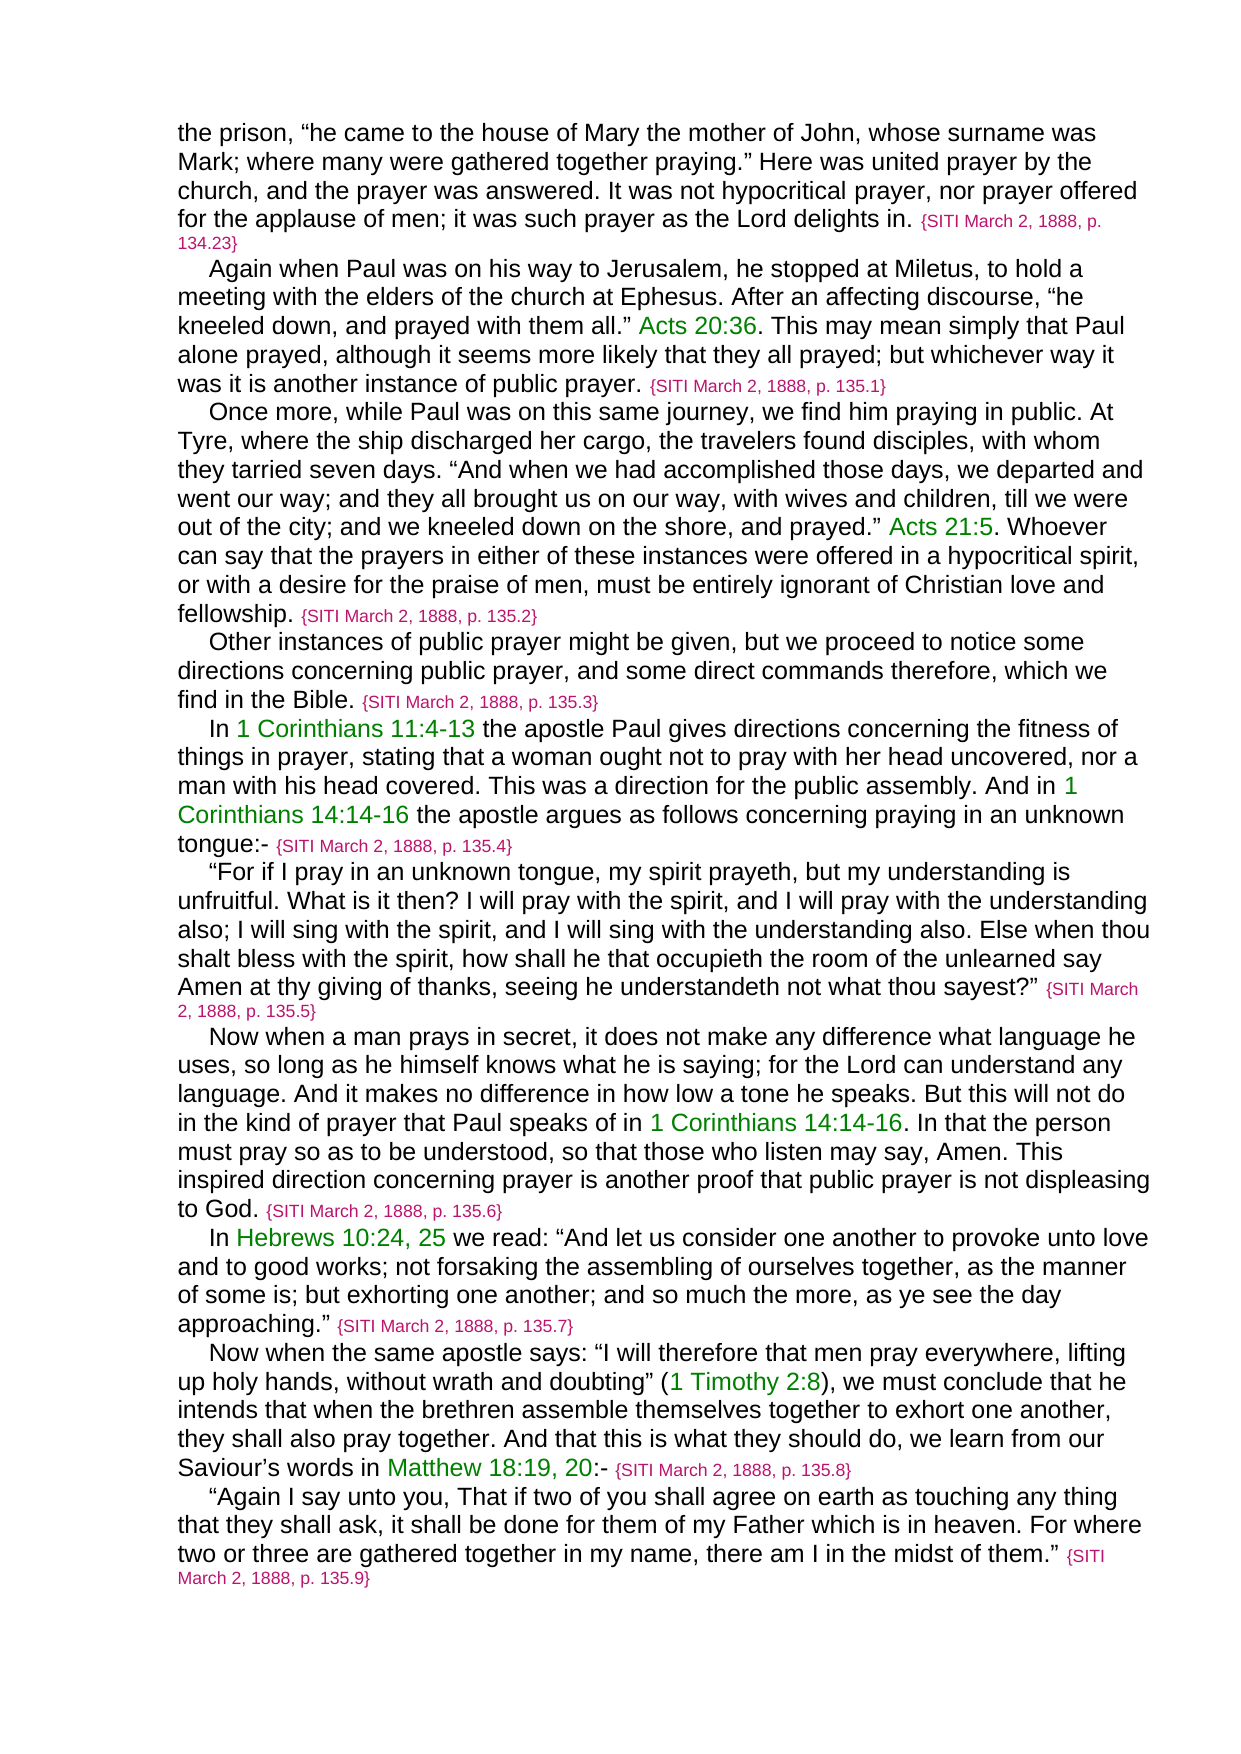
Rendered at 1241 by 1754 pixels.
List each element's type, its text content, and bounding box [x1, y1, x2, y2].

text Once more, while Paul was on this same journey, we find him praying in public. At Tyre, where the ship discharged her cargo, the travelers found disciples, with whom they tarried seven days. “And when we had accomplished those days, we departed and went our way; and they all brought us on our way, with wives and children, till we were out of the city; and we kneeled down on the shore, and prayed.” Acts 21:5. Whoever can say that the prayers in either of these instances were offered in a hypocritical spirit, or with a desire for the praise of men, must be entirely ignorant of Christian love and fellowship. {SITI March 2, 1888, p. 135.2} [177, 397, 1152, 627]
text In Hebrews 10:24, 25 we read: “And let us consider one another to provoke unto love and to good works; not forsaking the assembling of ourselves together, as the manner of some is; but exhorting one another; and so much the more, as ye see the day approaching.” {SITI March 2, 1888, p. 135.7} [177, 1223, 1152, 1338]
text Now when a man prays in secret, it does not make any difference what language he uses, so long as he himself knows what he is saying; for the Lord can understand any language. And it makes no difference in how low a tone he speaks. But this will not do in the kind of prayer that Paul speaks of in 1 Corinthians 14:14-16. In that the person must pray so as to be understood, so that those who listen may say, Amen. This inspired direction concerning prayer is another proof that public prayer is not displeasing to God. {SITI March 2, 1888, p. 135.6} [177, 1021, 1152, 1223]
text Other instances of public prayer might be given, but we proceed to notice some directions concerning public prayer, and some direct commands therefore, which we find in the Bible. {SITI March 2, 1888, p. 135.3} [177, 627, 1152, 713]
text “For if I pray in an unknown tongue, my spirit prayeth, but my understanding is unfruitful. What is it then? I will pray with the spirit, and I will pray with the understanding also; I will sing with the spirit, and I will sing with the understanding also. Else when thou shalt bless with the spirit, how shall he that occupieth the room of the unlearned say Amen at thy giving of thanks, seeing he understandeth not what thou sayest?” {SITI March 2, 1888, p. 135.5} [177, 857, 1152, 1021]
text Now when the same apostle says: “I will therefore that men pray everywhere, lifting up holy hands, without wrath and doubting” (1 Timothy 2:8), we must conclude that he intends that when the brethren assemble themselves together to exhort one another, they shall also pray together. And that this is what they should do, we learn from our Saviour’s words in Matthew 18:19, 20:- {SITI March 2, 1888, p. 135.8} [177, 1338, 1152, 1481]
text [177, 118, 1152, 253]
text In 1 Corinthians 11:4-13 the apostle Paul gives directions concerning the fitness of things in prayer, stating that a woman ought not to pray with her head uncovered, nor a man with his head covered. This was a direction for the public assembly. And in 1 Corinthians 14:14-16 the apostle argues as follows concerning praying in an unknown tongue:- {SITI March 2, 1888, p. 135.4} [177, 713, 1152, 857]
text “Again I say unto you, That if two of you shall agree on earth as touching any thing that they shall ask, it shall be done for them of my Father which is in heaven. For where two or three are gathered together in my name, there am I in the midst of them.” {SITI March 2, 1888, p. 135.9} [177, 1481, 1152, 1588]
text Again when Paul was on his way to Jerusalem, he stopped at Miletus, to hold a meeting with the elders of the church at Ephesus. After an affecting discourse, “he kneeled down, and prayed with them all.” Acts 20:36. This may mean simply that Paul alone prayed, although it seems more likely that they all prayed; but whichever way it was it is another instance of public prayer. {SITI March 2, 1888, p. 135.1} [177, 253, 1152, 397]
